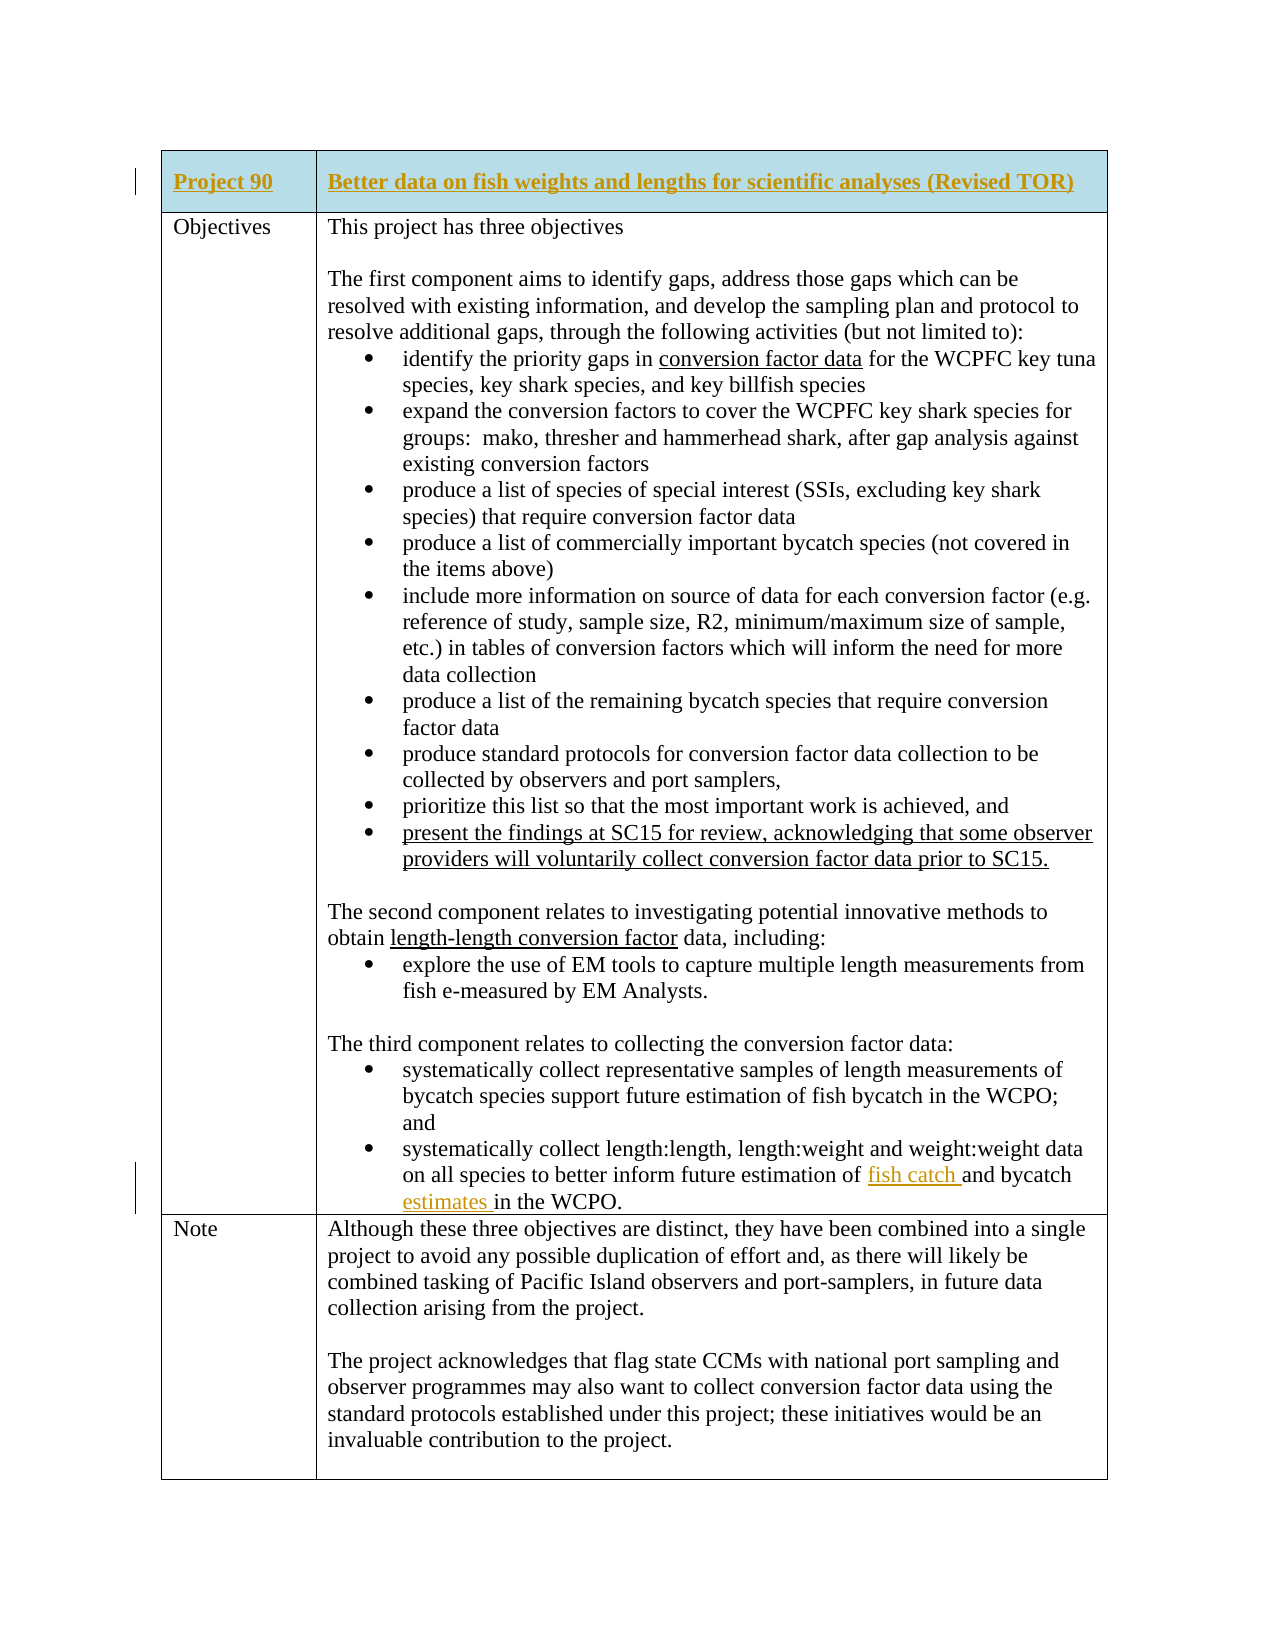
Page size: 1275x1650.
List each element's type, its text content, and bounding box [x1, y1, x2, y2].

table_header [162, 151, 316, 212]
table_cell Objectives [162, 213, 316, 1214]
table_header [317, 151, 1107, 212]
table_cell Note [162, 1215, 316, 1479]
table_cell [317, 1215, 1107, 1479]
table_cell This project has three objectives The first component aims to identify gaps, address those gaps which can be resolved with existing information, and develop the sampling plan and protocol to resolve additional gaps, through the following activities (but not limited to): identify the priority gaps in conversion factor data for the WCPFC key tuna species, key shark species, and key billfish species expand the conversion factors to cover the WCPFC key shark species for groups: mako, thresher and hammerhead shark, after gap analysis against existing conversion factors produce a list of species of special interest (SSIs, excluding key shark species) that require conversion factor data produce a list of commercially important bycatch species (not covered in the items above) include more information on source of data for each conversion factor (e.g. reference of study, sample size, R2, minimum/maximum size of sample, etc.) in tables of conversion factors which will inform the need for more data collection produce a list of the remaining bycatch species that require conversion factor data produce standard protocols for conversion factor data collection to be collected by observers and port samplers, prioritize this list so that the most important work is achieved, and present the findings at SC15 for review, acknowledging that some observer providers will voluntarily collect conversion factor data prior to SC15. The second component relates to investigating potential innovative methods to obtain length-length conversion factor data, including: explore the use of EM tools to capture multiple length measurements from fish e-measured by EM Analysts. The third component relates to collecting the conversion factor data: systematically collect representative samples of length measurements of bycatch species support future estimation of fish bycatch in the WCPO; and systematically collect length:length, length:weight and weight:weight data on all species to better inform future estimation of and bycatch in the WCPO. [317, 213, 1107, 1214]
